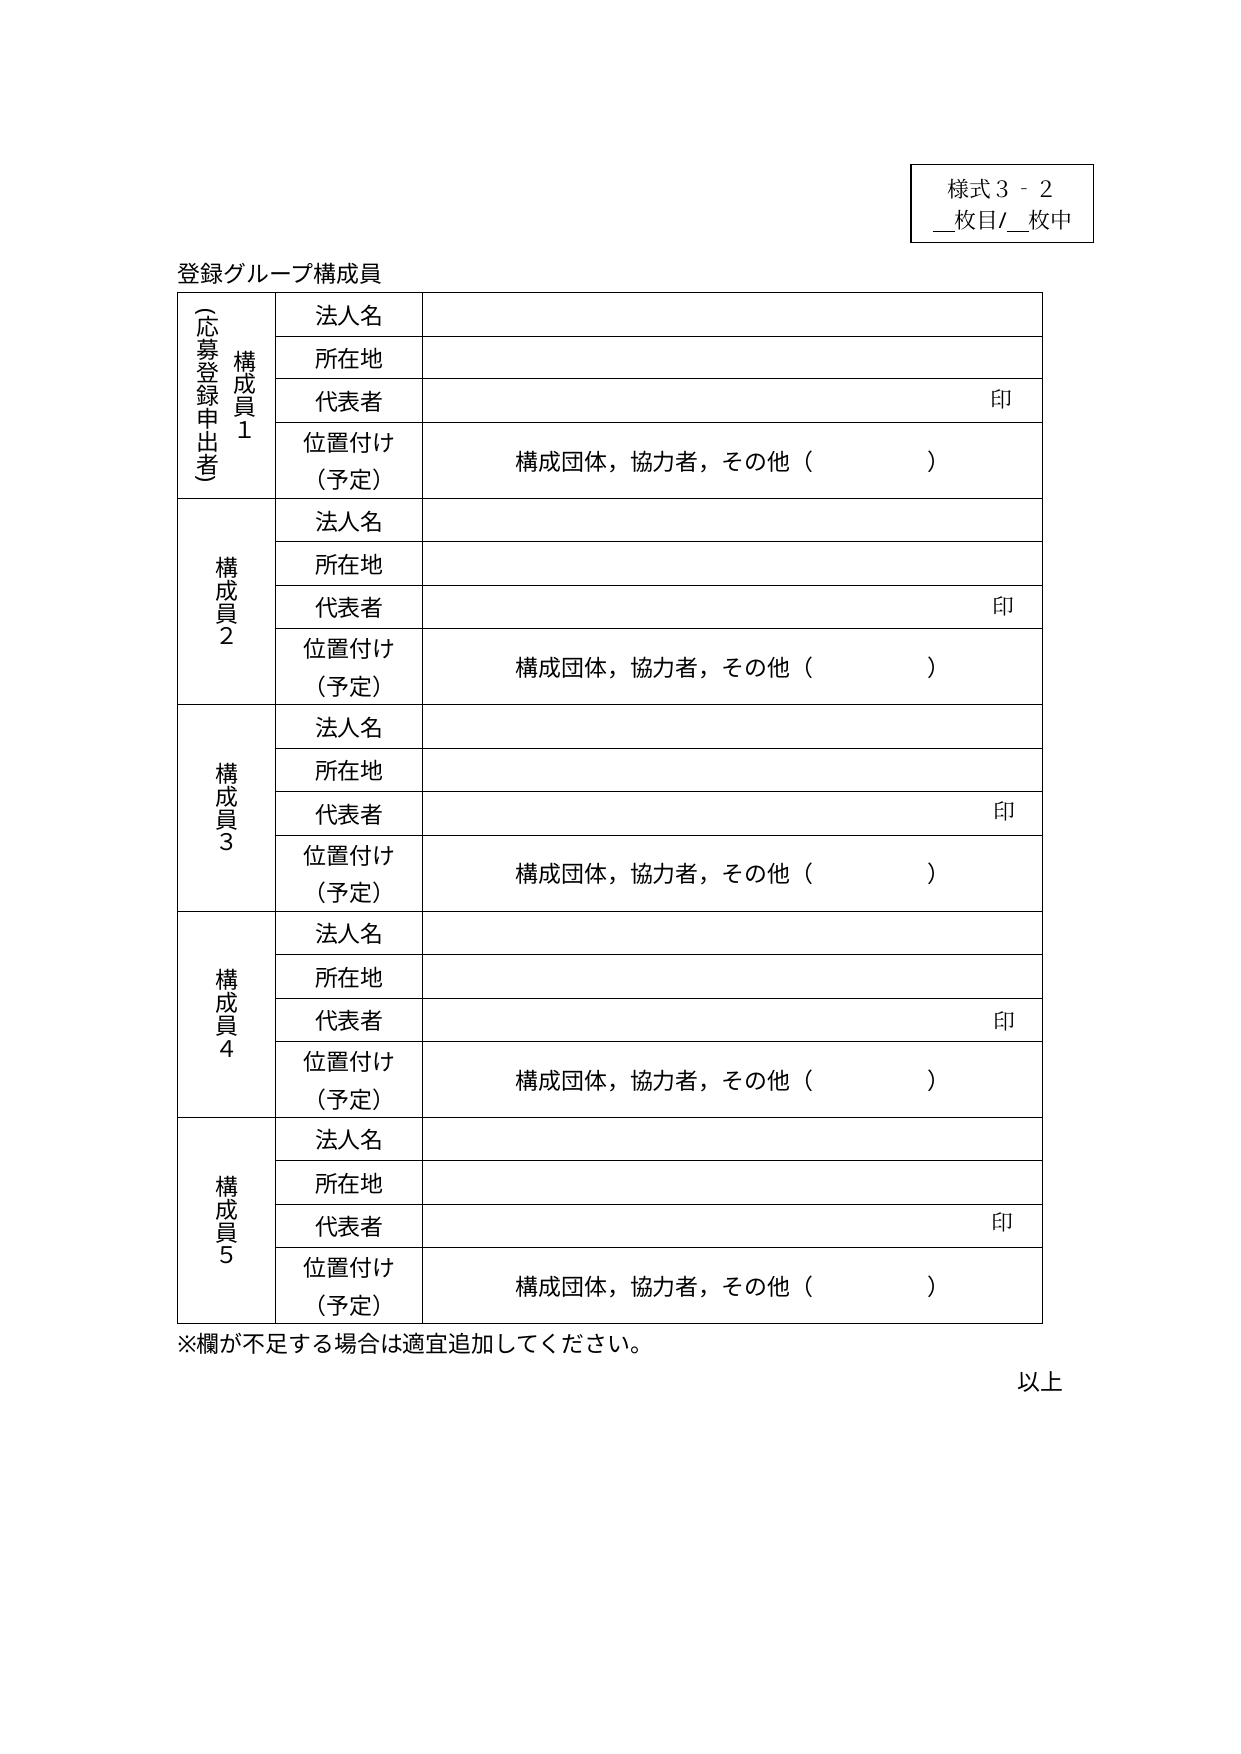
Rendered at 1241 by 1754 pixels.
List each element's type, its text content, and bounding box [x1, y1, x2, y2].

table_cell 代表者 [276, 379, 422, 422]
table_cell 構成団体，協力者，その他（ ） [423, 1248, 1042, 1323]
table_cell 位置付け （予定） [276, 836, 422, 911]
table_cell 構成員５ [178, 1118, 275, 1323]
table_cell 所在地 [276, 1161, 422, 1204]
table_header 構成員１ (応募登録申出者) [178, 293, 275, 498]
table_cell [423, 792, 1042, 834]
text 登録グループ構成員 [177, 254, 1063, 292]
table_cell 法人名 [276, 705, 422, 748]
table_cell [423, 705, 1042, 748]
table_cell 位置付け （予定） [276, 1042, 422, 1117]
table_cell 構成団体，協力者，その他（ ） [423, 1042, 1042, 1117]
table_header 法人名 [276, 293, 422, 336]
table_cell 構成員２ [178, 499, 275, 704]
table_cell [423, 955, 1042, 997]
table_cell 代表者 [276, 1205, 422, 1247]
text 以上 [177, 1362, 1063, 1399]
table_cell 構成員４ [178, 912, 275, 1117]
table_cell 所在地 [276, 955, 422, 997]
table_cell 構成員３ [178, 705, 275, 911]
table_cell [423, 542, 1042, 585]
table_cell [423, 1161, 1042, 1204]
table_cell 法人名 [276, 499, 422, 541]
table_cell [423, 499, 1042, 541]
table_cell [423, 379, 1042, 422]
table_cell 代表者 [276, 999, 422, 1041]
table_cell 所在地 [276, 542, 422, 585]
table_cell [423, 749, 1042, 791]
table_cell [423, 337, 1042, 378]
table_header [423, 293, 1042, 336]
table_cell 構成団体，協力者，その他（ ） [423, 629, 1042, 704]
table_cell 位置付け （予定） [276, 1248, 422, 1323]
table_cell [423, 912, 1042, 954]
table_cell 代表者 [276, 792, 422, 834]
table_cell 位置付け （予定） [276, 423, 422, 498]
table_cell [423, 586, 1042, 628]
table_cell 構成団体，協力者，その他（ ） [423, 836, 1042, 911]
table_cell 代表者 [276, 586, 422, 628]
table_cell 所在地 [276, 337, 422, 378]
table_cell 所在地 [276, 749, 422, 791]
table_cell 位置付け （予定） [276, 629, 422, 704]
table_cell [423, 1205, 1042, 1247]
text ※欄が不足する場合は適宜追加してください。 [177, 1324, 1063, 1362]
table_cell [423, 999, 1042, 1041]
table_cell 法人名 [276, 912, 422, 954]
table_cell 構成団体，協力者，その他（ ） [423, 423, 1042, 498]
table_cell 法人名 [276, 1118, 422, 1160]
table_cell [423, 1118, 1042, 1160]
